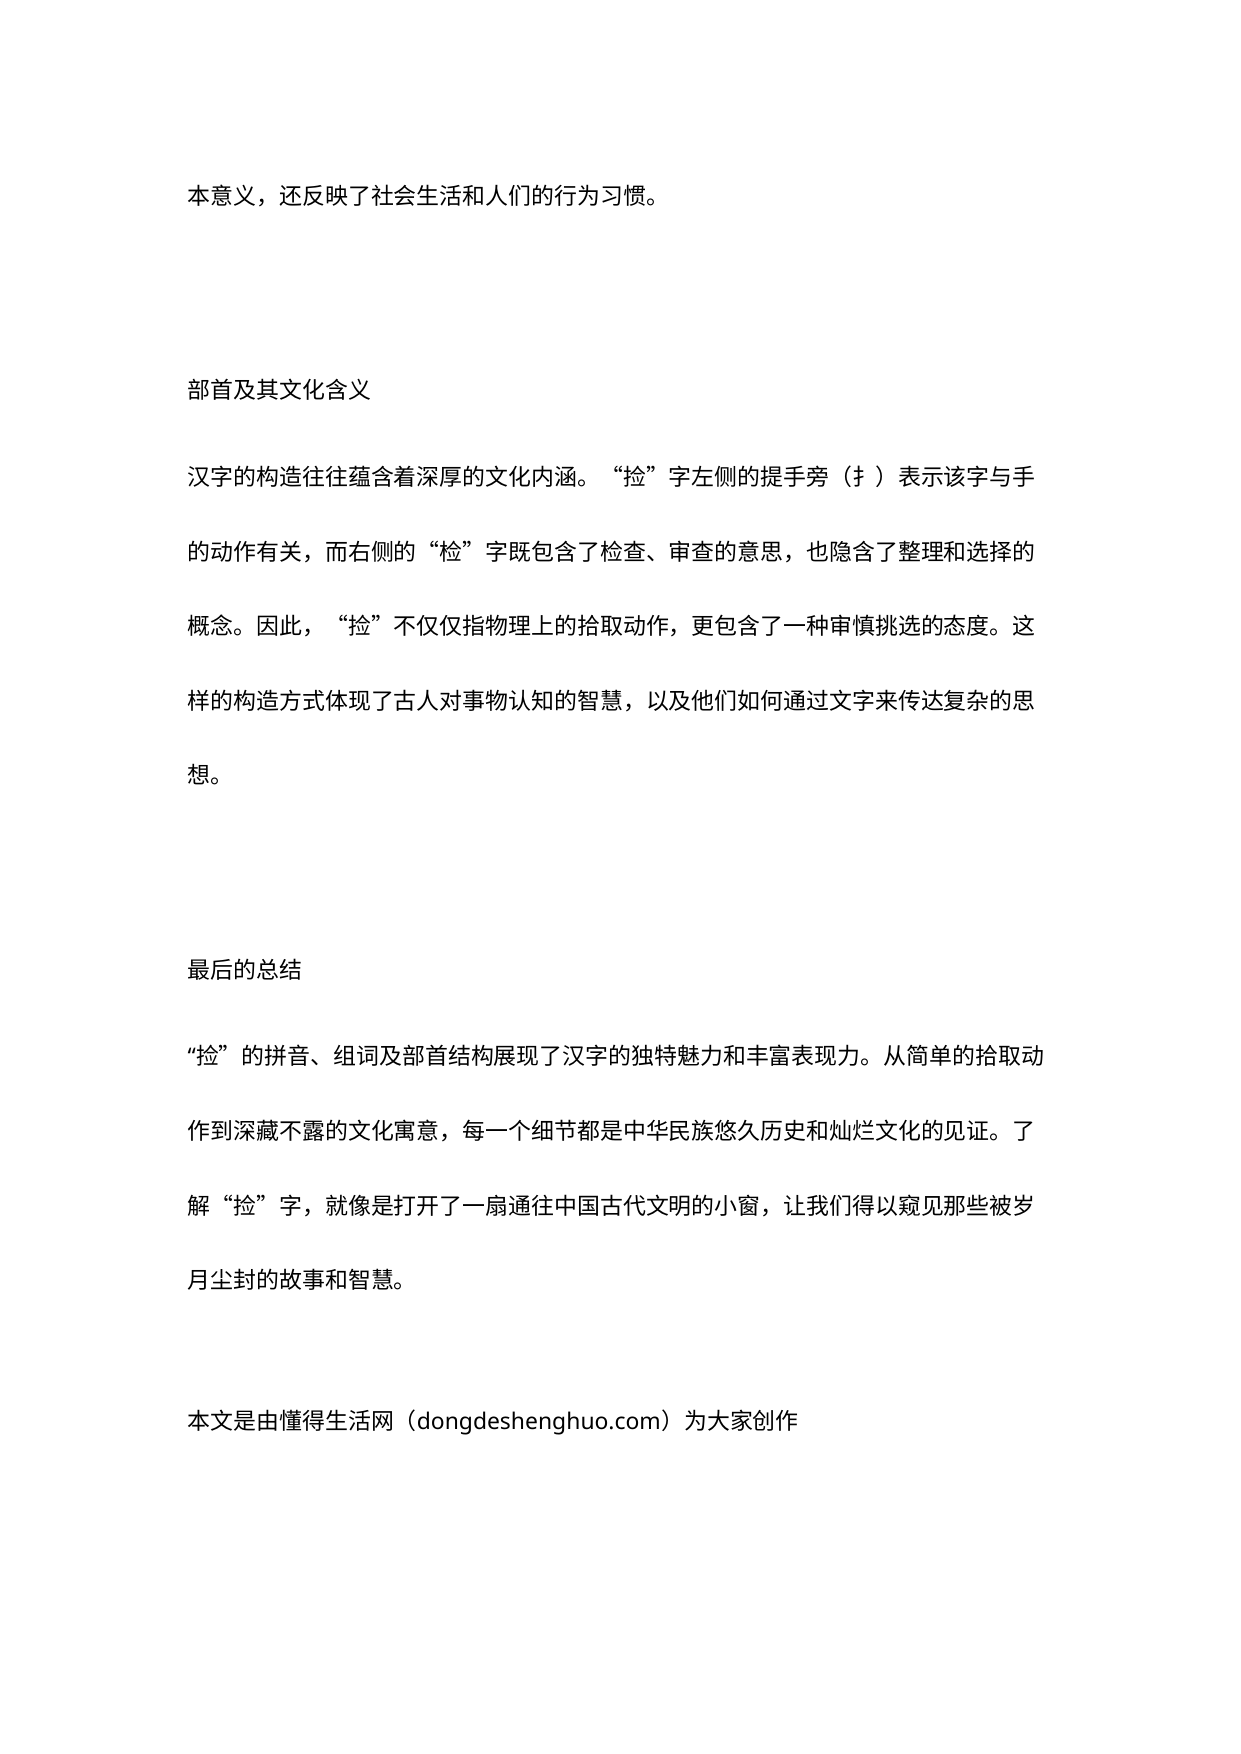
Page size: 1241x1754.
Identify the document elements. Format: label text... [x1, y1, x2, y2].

text 汉字的构造往往蕴含着深厚的文化内涵。“捡”字左侧的提手旁（扌）表示该字与手的动作有关，而右侧的“检”字既包含了检查、审查的意思，也隐含了整理和选择的概念。因此，“捡”不仅仅指物理上的拾取动作，更包含了一种审慎挑选的态度。这样的构造方式体现了古人对事物认知的智慧，以及他们如何通过文字来传达复杂的思想。 [187, 443, 1053, 807]
text “捡”的拼音、组词及部首结构展现了汉字的独特魅力和丰富表现力。从简单的拾取动作到深藏不露的文化寓意，每一个细节都是中华民族悠久历史和灿烂文化的见证。了解“捡”字，就像是打开了一扇通往中国古代文明的小窗，让我们得以窥见那些被岁月尘封的故事和智慧。 [187, 1022, 1053, 1311]
text 本文是由懂得生活网（dongdeshenghuo.com）为大家创作 [187, 1387, 1053, 1452]
text 部首及其文化含义 [187, 356, 1053, 421]
text 最后的总结 [187, 936, 1053, 1001]
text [187, 162, 1053, 227]
